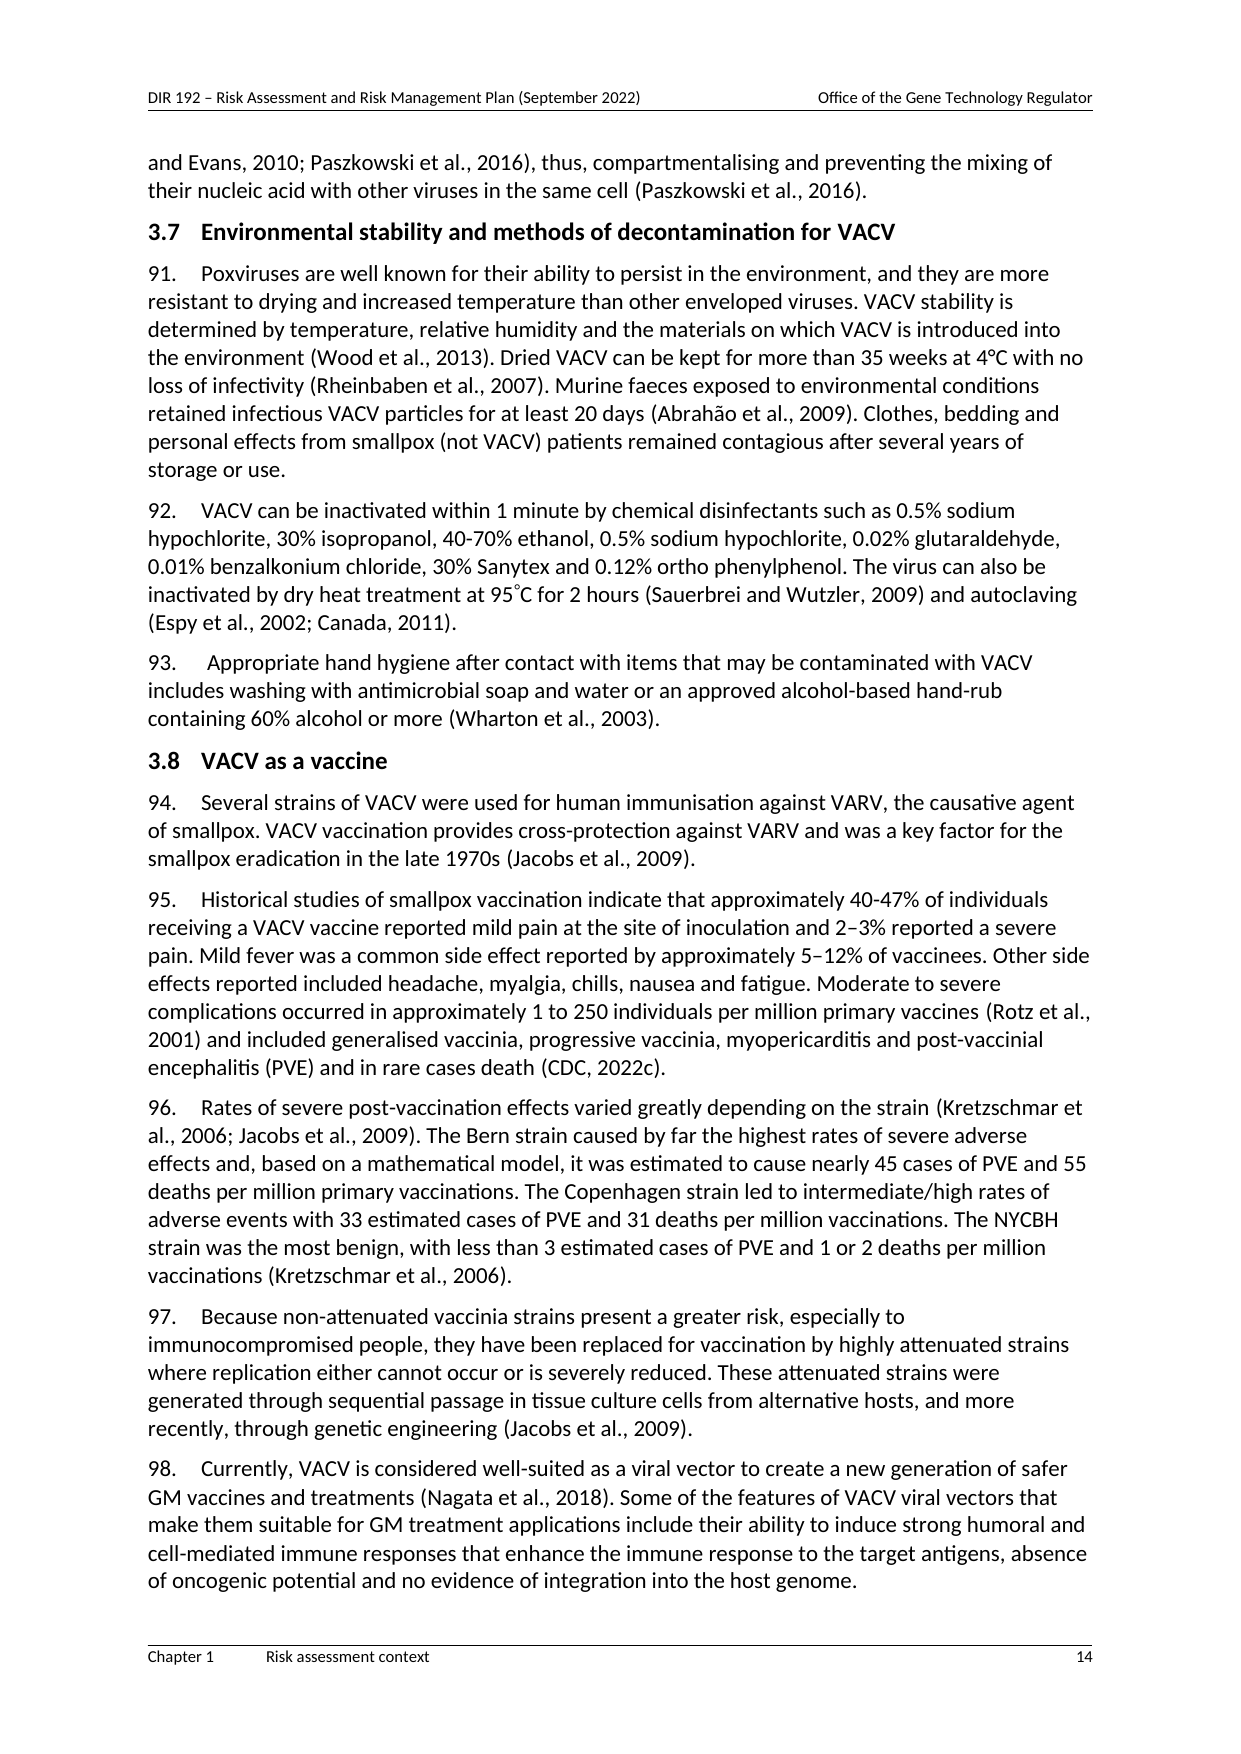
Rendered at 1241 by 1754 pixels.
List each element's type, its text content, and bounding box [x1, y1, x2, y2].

text Currently, VACV is considered well-suited as a viral vector to create a new generation of safer GM vaccines and treatments (Nagata et al., 2018). Some of the features of VACV viral vectors that make them suitable for GM treatment applications include their ability to induce strong humoral and cell-mediated immune responses that enhance the immune response to the target antigens, absence of oncogenic potential and no evidence of integration into the host genome. [148, 1454, 1092, 1595]
text Environmental stability and methods of decontamination for VACV [148, 216, 1092, 247]
text Appropriate hand hygiene after contact with items that may be contaminated with VACV includes washing with antimicrobial soap and water or an approved alcohol-based hand-rub containing 60% alcohol or more (Wharton et al., 2003). [148, 648, 1092, 733]
text Poxviruses are well known for their ability to persist in the environment, and they are more resistant to drying and increased temperature than other enveloped viruses. VACV stability is determined by temperature, relative humidity and the materials on which VACV is introduced into the environment (Wood et al., 2013). Dried VACV can be kept for more than 35 weeks at 4°C with no loss of infectivity (Rheinbaben et al., 2007). Murine faeces exposed to environmental conditions retained infectious VACV particles for at least 20 days (Abrahão et al., 2009). Clothes, bedding and personal effects from smallpox (not VACV) patients remained contagious after several years of storage or use. [148, 259, 1092, 483]
text Rates of severe post-vaccination effects varied greatly depending on the strain (Kretzschmar et al., 2006; Jacobs et al., 2009). The Bern strain caused by far the highest rates of severe adverse effects and, based on a mathematical model, it was estimated to cause nearly 45 cases of PVE and 55 deaths per million primary vaccinations. The Copenhagen strain led to intermediate/high rates of adverse events with 33 estimated cases of PVE and 31 deaths per million vaccinations. The NYCBH strain was the most benign, with less than 3 estimated cases of PVE and 1 or 2 deaths per million vaccinations (Kretzschmar et al., 2006). [148, 1093, 1092, 1289]
text VACV as a vaccine [148, 745, 1092, 776]
text VACV can be inactivated within 1 minute by chemical disinfectants such as 0.5% sodium hypochlorite, 30% isopropanol, 40-70% ethanol, 0.5% sodium hypochlorite, 0.02% glutaraldehyde, 0.01% benzalkonium chloride, 30% Sanytex and 0.12% ortho phenylphenol. The virus can also be inactivated by dry heat treatment at 95C for 2 hours (Sauerbrei and Wutzler, 2009) and autoclaving (Espy et al., 2002; Canada, 2011). [148, 496, 1092, 636]
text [148, 148, 1092, 204]
text Several strains of VACV were used for human immunisation against VARV, the causative agent of smallpox. VACV vaccination provides cross-protection against VARV and was a key factor for the smallpox eradication in the late 1970s (Jacobs et al., 2009). [148, 788, 1092, 872]
text Because non-attenuated vaccinia strains present a greater risk, especially to immunocompromised people, they have been replaced for vaccination by highly attenuated strains where replication either cannot occur or is severely reduced. These attenuated strains were generated through sequential passage in tissue culture cells from alternative hosts, and more recently, through genetic engineering (Jacobs et al., 2009). [148, 1302, 1092, 1442]
text Historical studies of smallpox vaccination indicate that approximately 40-47% of individuals receiving a VACV vaccine reported mild pain at the site of inoculation and 2–3% reported a severe pain. Mild fever was a common side effect reported by approximately 5–12% of vaccinees. Other side effects reported included headache, myalgia, chills, nausea and fatigue. Moderate to severe complications occurred in approximately 1 to 250 individuals per million primary vaccines (Rotz et al., 2001) and included generalised vaccinia, progressive vaccinia, myopericarditis and post-vaccinial encephalitis (PVE) and in rare cases death (CDC, 2022c). [148, 885, 1092, 1081]
